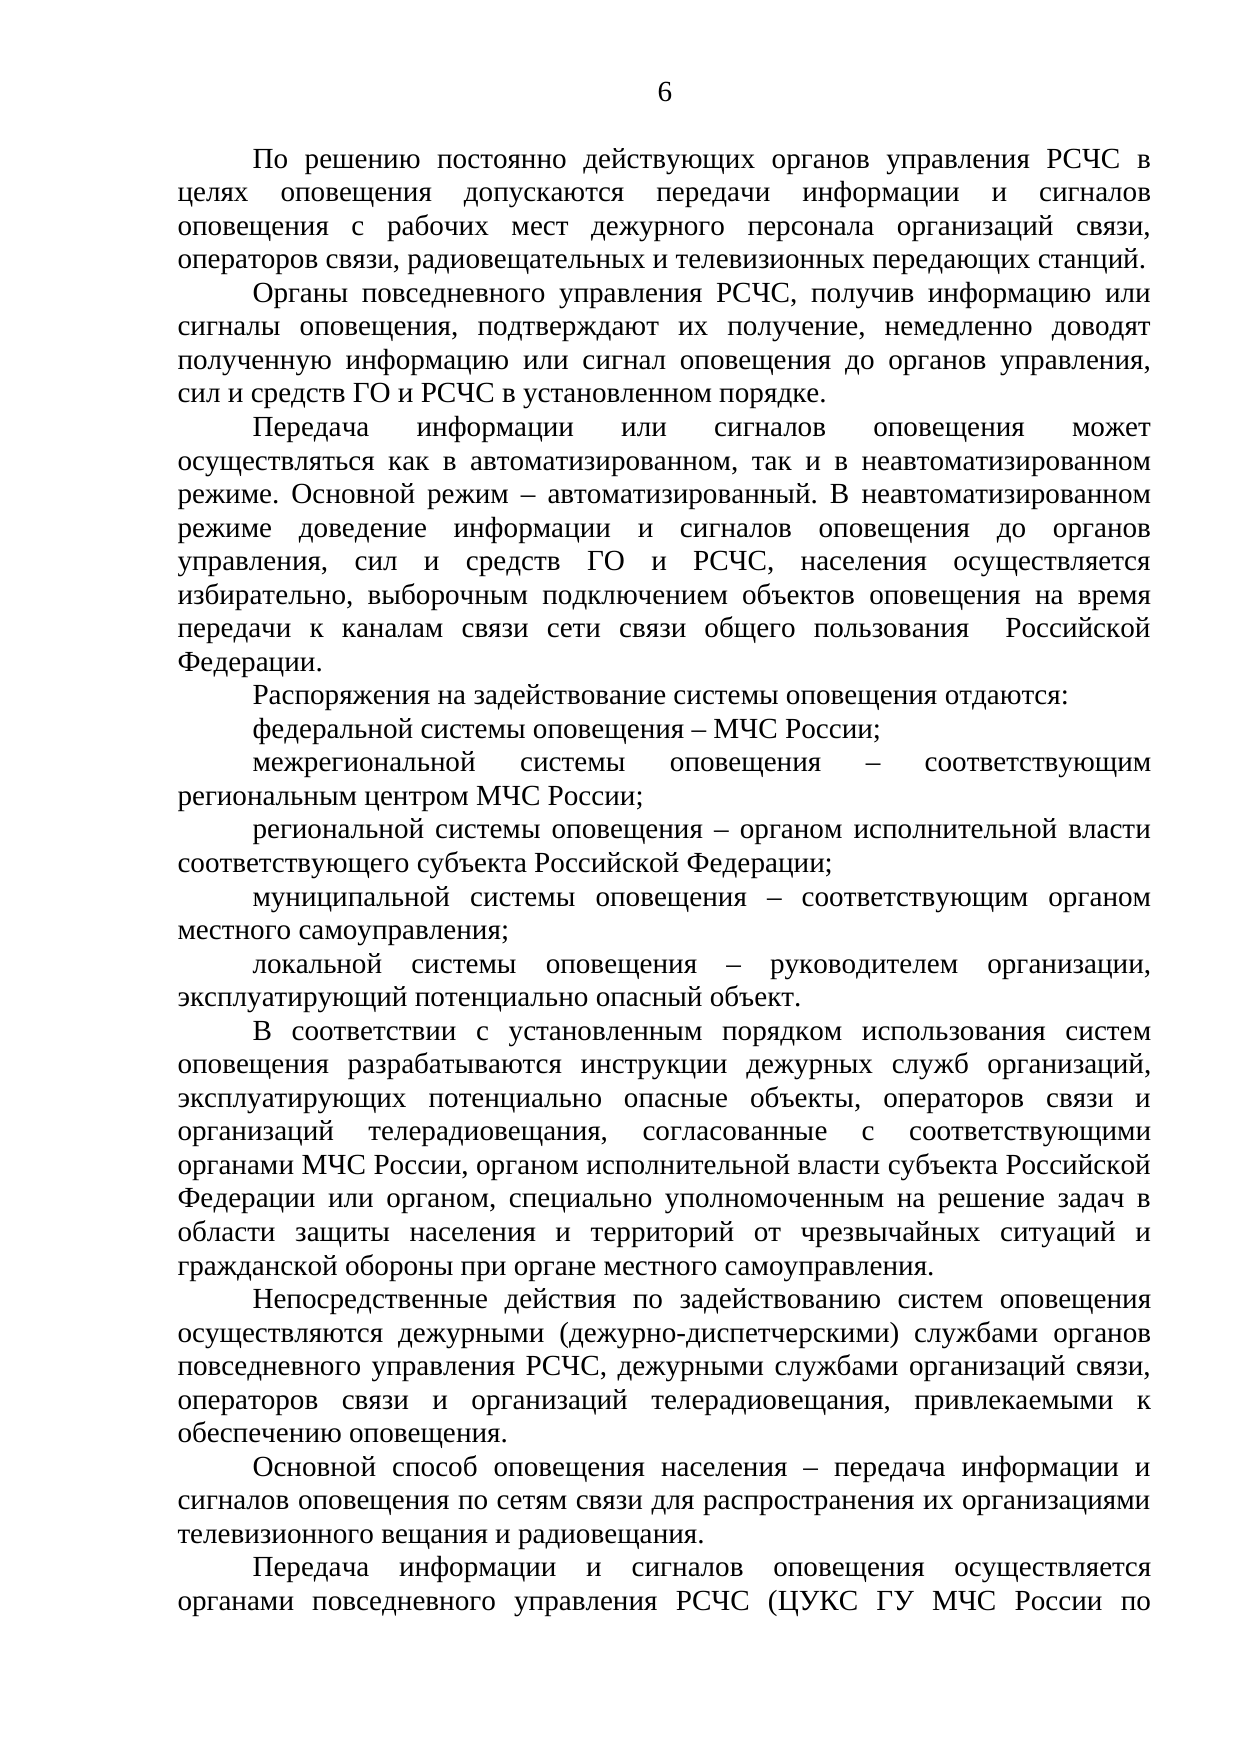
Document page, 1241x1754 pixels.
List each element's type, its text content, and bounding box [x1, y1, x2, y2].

text муниципальной системы оповещения – соответствующим органом местного самоуправления; [177, 879, 1152, 946]
text Органы повседневного управления РСЧС, получив информацию или сигналы оповещения, подтверждают их получение, немедленно доводят полученную информацию или сигнал оповещения до органов управления, сил и средств ГО и РСЧС в установленном порядке. [177, 275, 1152, 409]
text Основной способ оповещения населения – передача информации и сигналов оповещения по сетям связи для распространения их организациями телевизионного вещания и радиовещания. [177, 1449, 1152, 1549]
text В соответствии с установленным порядком использования систем оповещения разрабатываются инструкции дежурных служб организаций, эксплуатирующих потенциально опасные объекты, операторов связи и организаций телерадиовещания, согласованные с соответствующими органами МЧС России, органом исполнительной власти субъекта Российской Федерации или органом, специально уполномоченным на решение задач в области защиты населения и территорий от чрезвычайных ситуаций и гражданской обороны при органе местного самоуправления. [177, 1013, 1152, 1281]
text Передача информации или сигналов оповещения может осуществляться как в автоматизированном, так и в неавтоматизированном режиме. Основной режим – автоматизированный. В неавтоматизированном режиме доведение информации и сигналов оповещения до органов управления, сил и средств ГО и РСЧС, населения осуществляется избирательно, выборочным подключением объектов оповещения на время передачи к каналам связи сети связи общего пользования Российской Федерации. [177, 409, 1152, 677]
text Распоряжения на задействование системы оповещения отдаются: [177, 677, 1152, 711]
text локальной системы оповещения – руководителем организации, эксплуатирующий потенциально опасный объект. [177, 946, 1152, 1013]
text По решению постоянно действующих органов управления РСЧС в целях оповещения допускаются передачи информации и сигналов оповещения с рабочих мест дежурного персонала организаций связи, операторов связи, радиовещательных и телевизионных передающих станций. [177, 141, 1152, 275]
text межрегиональной системы оповещения – соответствующим региональным центром МЧС России; [177, 744, 1152, 812]
text региональной системы оповещения – органом исполнительной власти соответствующего субъекта Российской Федерации; [177, 812, 1152, 879]
text федеральной системы оповещения – МЧС России; [177, 711, 1152, 744]
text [177, 1549, 1152, 1617]
text Непосредственные действия по задействованию систем оповещения осуществляются дежурными (дежурно-диспетчерскими) службами органов повседневного управления РСЧС, дежурными службами организаций связи, операторов связи и организаций телерадиовещания, привлекаемыми к обеспечению оповещения. [177, 1281, 1152, 1449]
